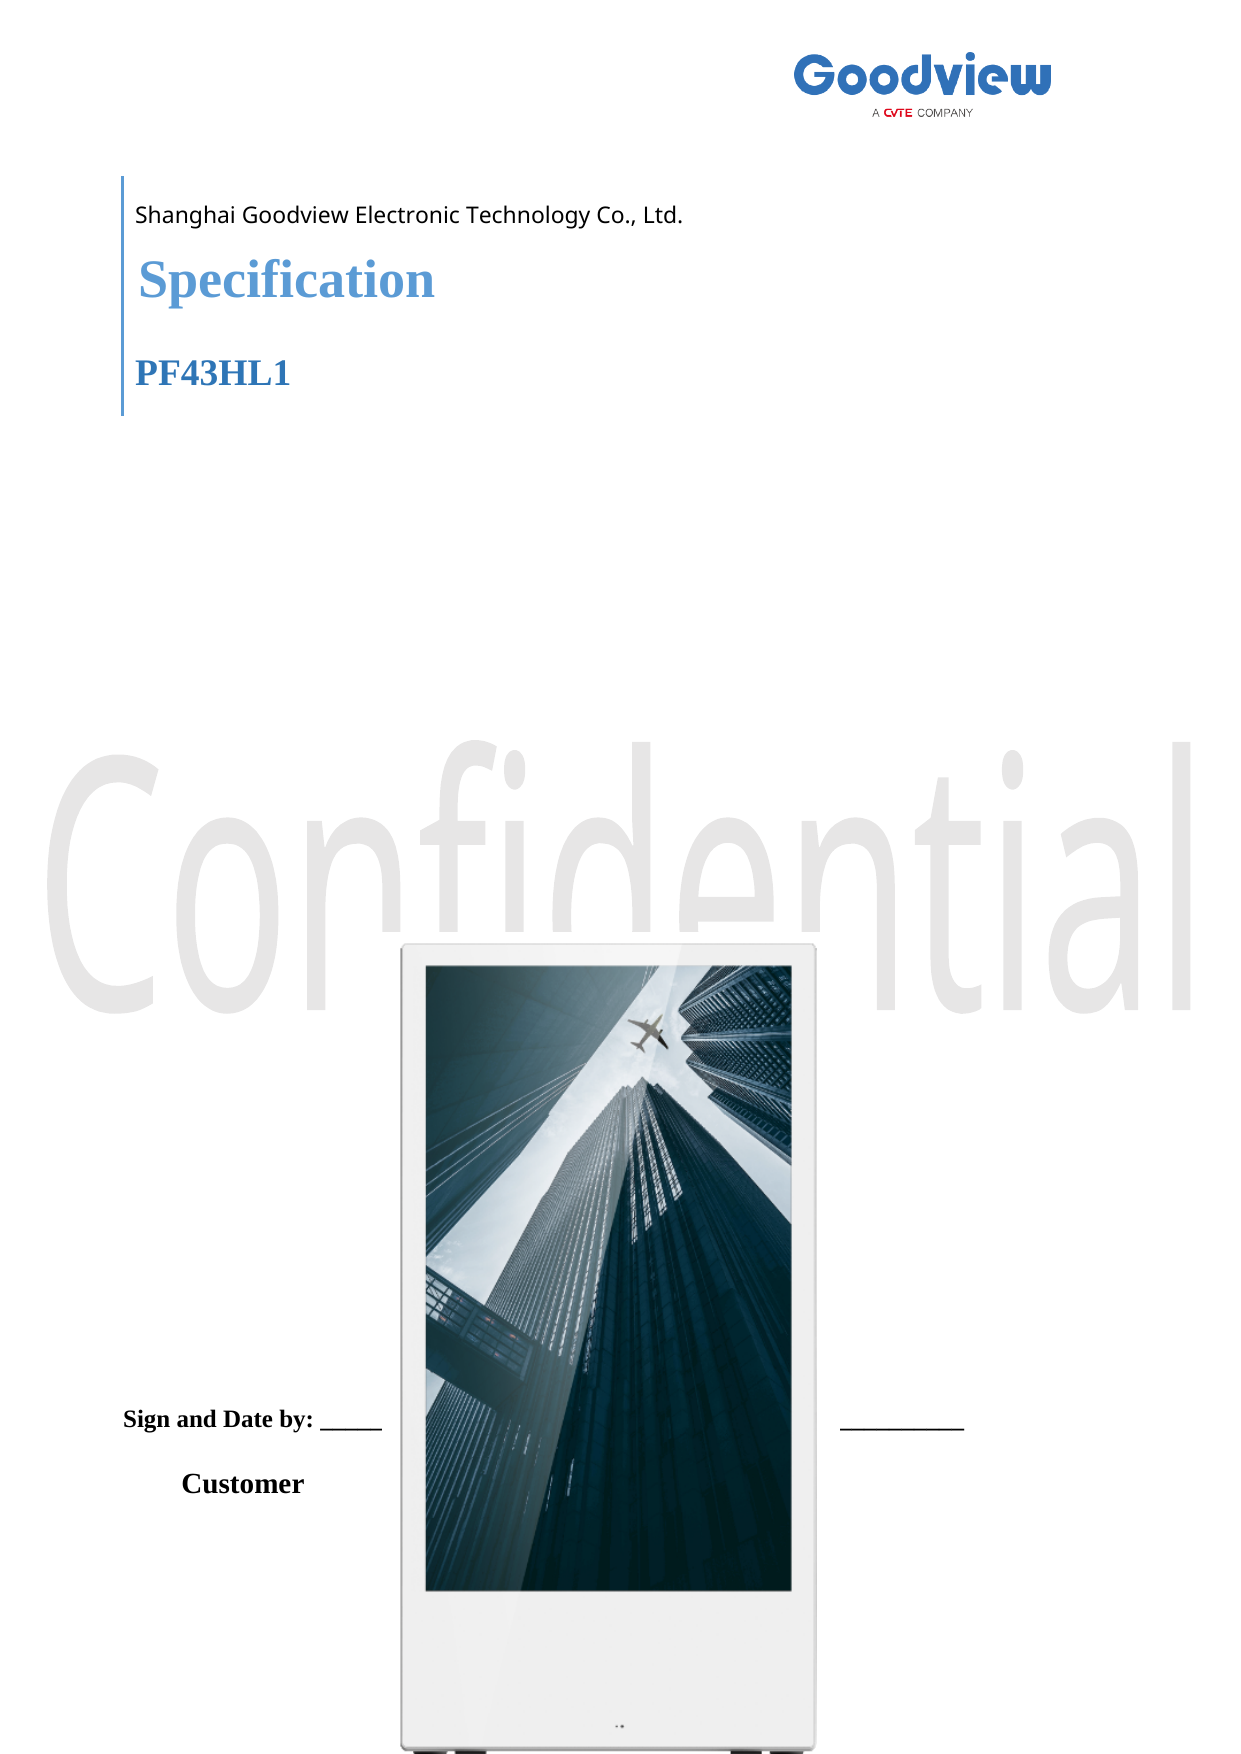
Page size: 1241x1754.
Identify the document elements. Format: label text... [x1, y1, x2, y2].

table_cell PF43HL1 [124, 328, 1115, 416]
picture [734, 24, 1108, 141]
table_cell Specification [124, 253, 1115, 327]
picture [382, 932, 840, 1754]
